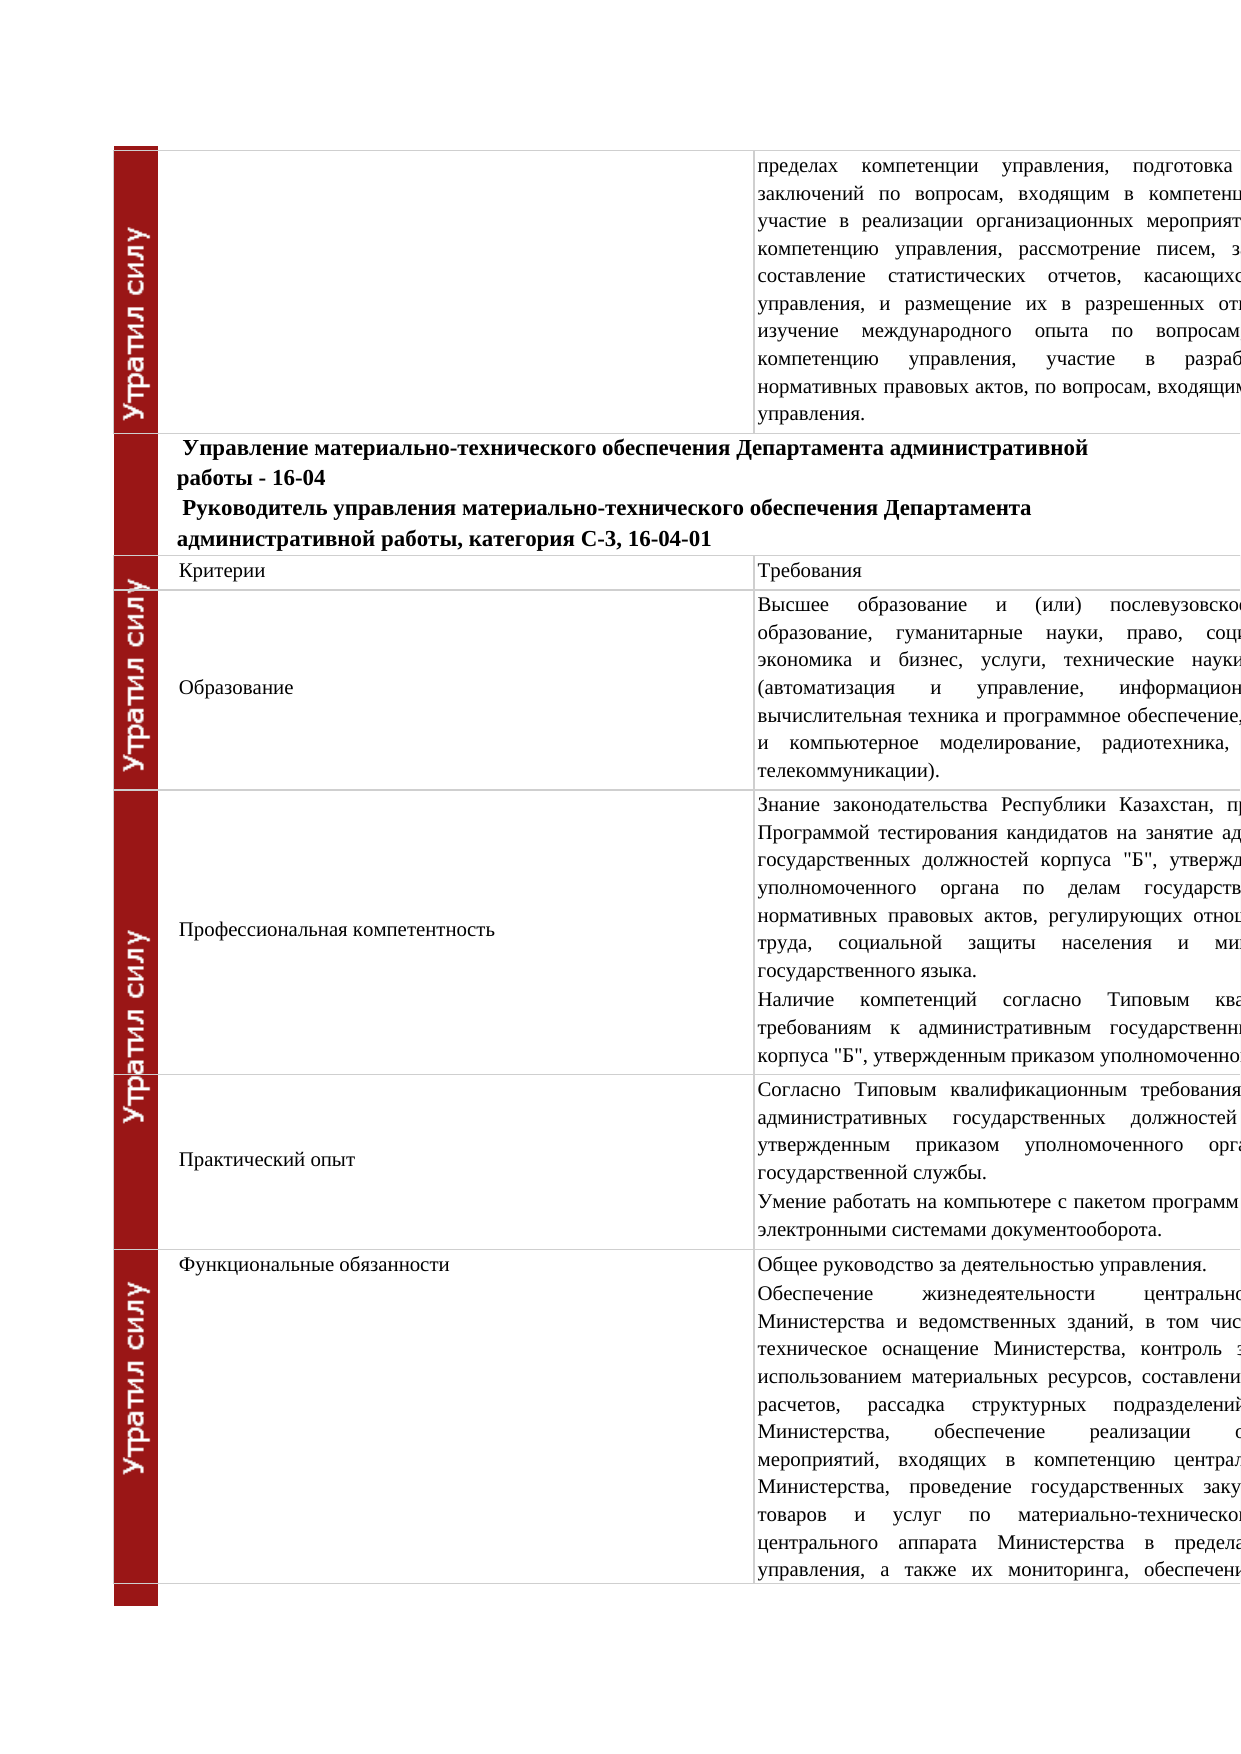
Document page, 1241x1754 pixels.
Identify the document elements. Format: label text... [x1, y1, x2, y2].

picture [114, 1584, 158, 1606]
table_cell Высшее образование и (или) послевузовское образование: образование, гуманитарные науки, право, социальные науки, экономика и бизнес, услуги, технические науки и технологии (автоматизация и управление, информационные системы, вычислительная техника и программное обеспечение, математическое и компьютерное моделирование, радиотехника, электроника и телекоммуникации). [755, 591, 1240, 789]
table_header Критерии [114, 556, 753, 589]
table_cell Функциональные обязанности [114, 151, 753, 433]
table_cell Функциональные обязанности [114, 1250, 753, 1583]
table_cell Образование [114, 591, 753, 789]
picture [114, 146, 158, 150]
table_cell Согласно Типовым квалификационным требованиям к категориям административных государственных должностей корпуса "Б", утвержденным приказом уполномоченного органа по делам государственной службы. Умение работать на компьютере с пакетом программ Microsoft Office, электронными системами документооборота. [755, 1075, 1240, 1249]
text Руководитель управления материально-технического обеспечения Департамента административной работы, категория С-3, 16-04-01 [112, 494, 1128, 551]
table_cell Практический опыт [114, 1075, 753, 1249]
table_header Требования [755, 556, 1240, 589]
text Управление материально-технического обеспечения Департамента административной работы - 16-04 [112, 434, 1128, 491]
picture [114, 551, 158, 555]
table_cell Профессиональная компетентность [114, 791, 753, 1074]
table_cell Знание законодательства Республики Казахстан, предусмотренного Программой тестирования кандидатов на занятие административных государственных должностей корпуса "Б", утвержденной приказом уполномоченного органа по делам государственной службы, нормативных правовых актов, регулирующих отношения в области труда, социальной защиты населения и миграции, знание государственного языка. Наличие компетенций согласно Типовым квалификационным требованиям к административным государственным должностям корпуса "Б", утвержденным приказом уполномоченного органа. [755, 791, 1240, 1074]
